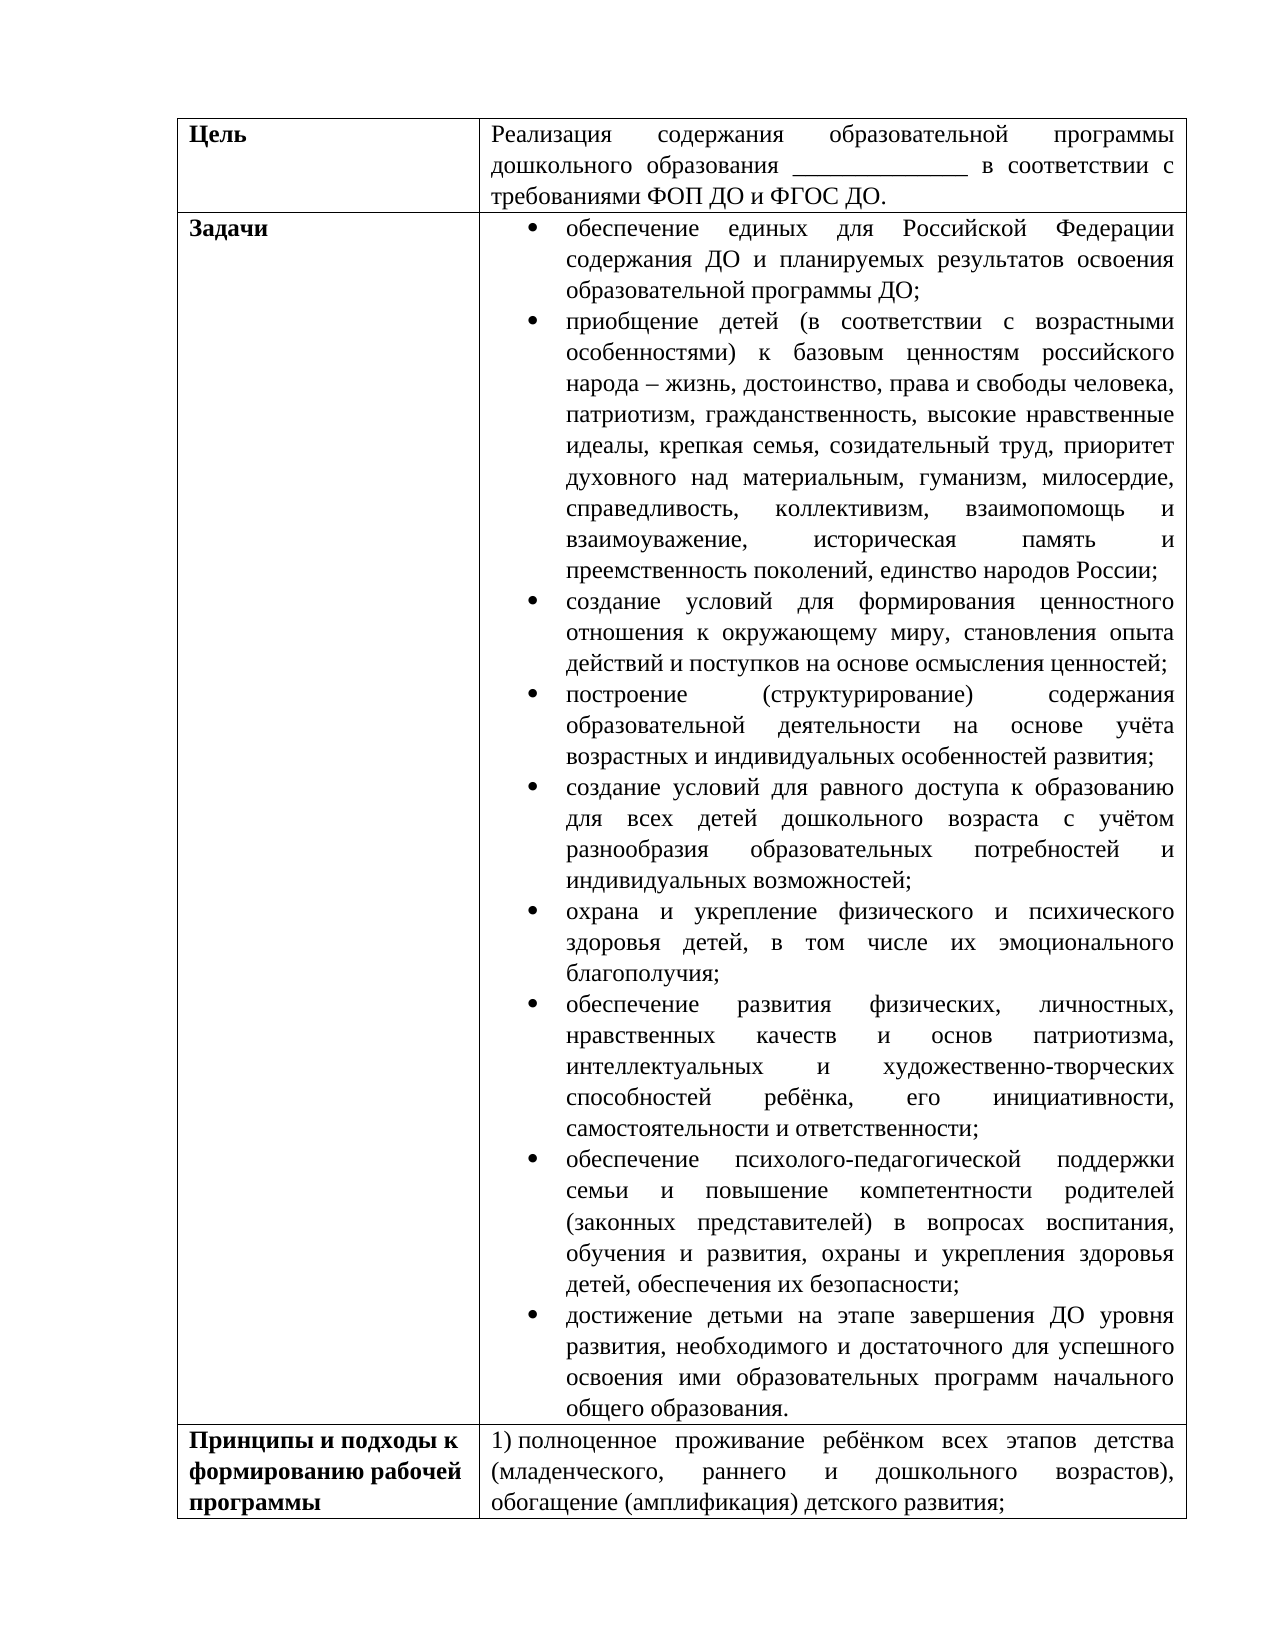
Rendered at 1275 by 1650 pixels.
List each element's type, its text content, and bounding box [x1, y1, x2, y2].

table_header Реализация содержания образовательной программы дошкольного образования ______________ в соответствии с требованиями ФОП ДО и ФГОС ДО. [480, 119, 1186, 212]
table_cell обеспечение единых для Российской Федерации содержания ДО и планируемых результатов освоения образовательной программы ДО; приобщение детей (в соответствии с возрастными особенностями) к базовым ценностям российского народа – жизнь, достоинство, права и свободы человека, патриотизм, гражданственность, высокие нравственные идеалы, крепкая семья, созидательный труд, приоритет духовного над материальным, гуманизм, милосердие, справедливость, коллективизм, взаимопомощь и взаимоуважение, историческая память и преемственность поколений, единство народов России; создание условий для формирования ценностного отношения к окружающему миру, становления опыта действий и поступков на основе осмысления ценностей; построение (структурирование) содержания образовательной деятельности на основе учёта возрастных и индивидуальных особенностей развития; создание условий для равного доступа к образованию для всех детей дошкольного возраста с учётом разнообразия образовательных потребностей и индивидуальных возможностей; охрана и укрепление физического и психического здоровья детей, в том числе их эмоционального благополучия; обеспечение развития физических, личностных, нравственных качеств и основ патриотизма, интеллектуальных и художественно-творческих способностей ребёнка, его инициативности, самостоятельности и ответственности; обеспечение психолого-педагогической поддержки семьи и повышение компетентности родителей (законных представителей) в вопросах воспитания, обучения и развития, охраны и укрепления здоровья детей, обеспечения их безопасности; достижение детьми на этапе завершения ДО уровня развития, необходимого и достаточного для успешного освоения ими образовательных программ начального общего образования. [480, 213, 1186, 1424]
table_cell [178, 1425, 479, 1518]
table_cell Задачи [178, 213, 479, 1424]
table_header Цель [178, 119, 479, 212]
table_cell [480, 1425, 1186, 1518]
